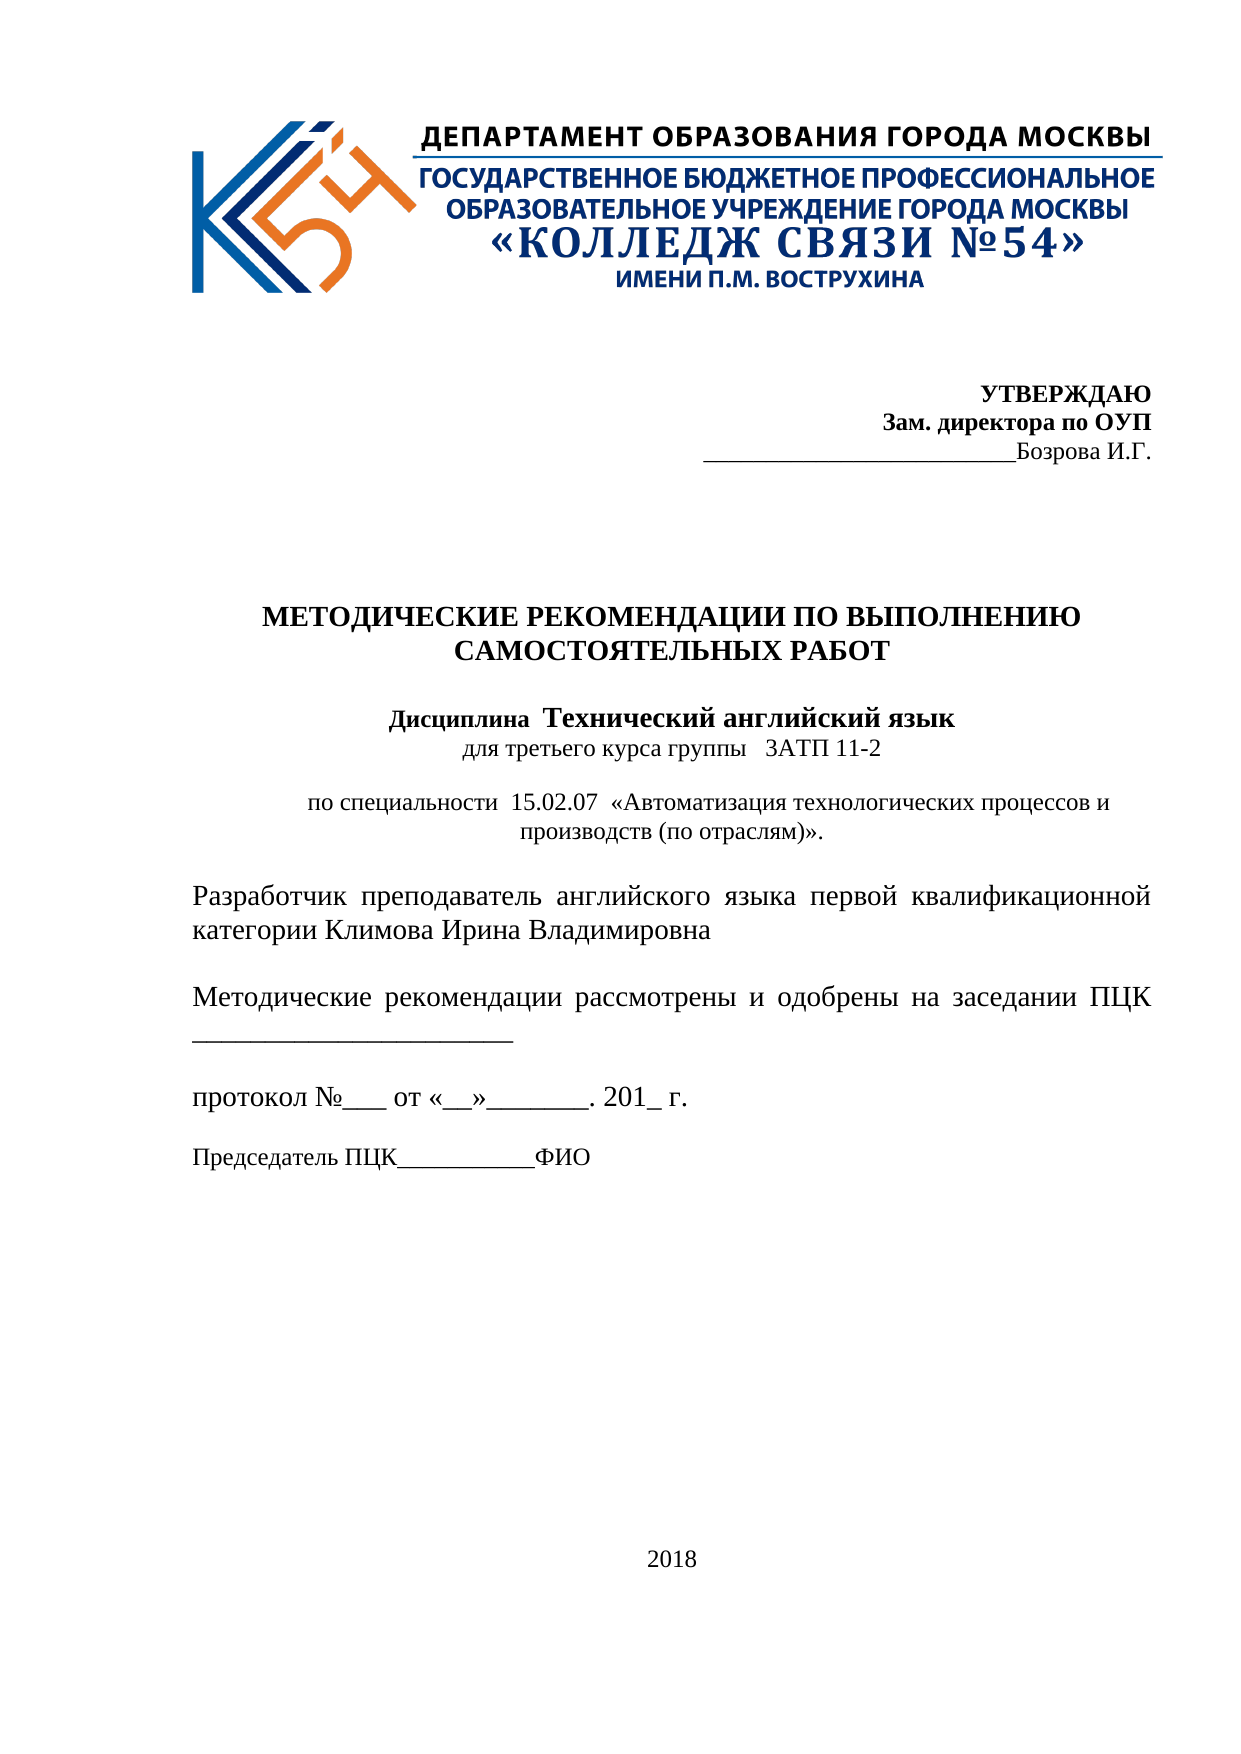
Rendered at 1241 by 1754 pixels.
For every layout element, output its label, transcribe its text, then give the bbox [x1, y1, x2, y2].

text Разработчик преподаватель английского языка первой квалификационной категории Климова Ирина Владимировна [192, 878, 1152, 945]
text МЕТОДИЧЕСКИЕ РЕКОМЕНДАЦИИ ПО ВЫПОЛНЕНИЮ САМОСТОЯТЕЛЬНЫХ РАБОТ [192, 599, 1152, 666]
text протокол №___ от «__»_______. 201_ г. [192, 1079, 1152, 1113]
text _________________________Бозрова И.Г. [192, 436, 1152, 465]
picture [192, 118, 1164, 295]
text УТВЕРЖДАЮ [192, 379, 1152, 407]
text Зам. директора по ОУП [192, 407, 1152, 436]
text по специальности 15.02.07 «Автоматизация технологических процессов и производств (по отраслям)». [192, 787, 1152, 845]
text Методические рекомендации рассмотрены и одобрены на заседании ПЦК ______________________ [192, 979, 1152, 1046]
text 2018 [192, 1544, 1152, 1573]
text Председатель ПЦК___________ФИО [192, 1142, 1152, 1171]
text Дисциплина Технический английский язык [192, 700, 1152, 733]
text для третьего курса группы 3АТП 11-2 [192, 733, 1152, 762]
